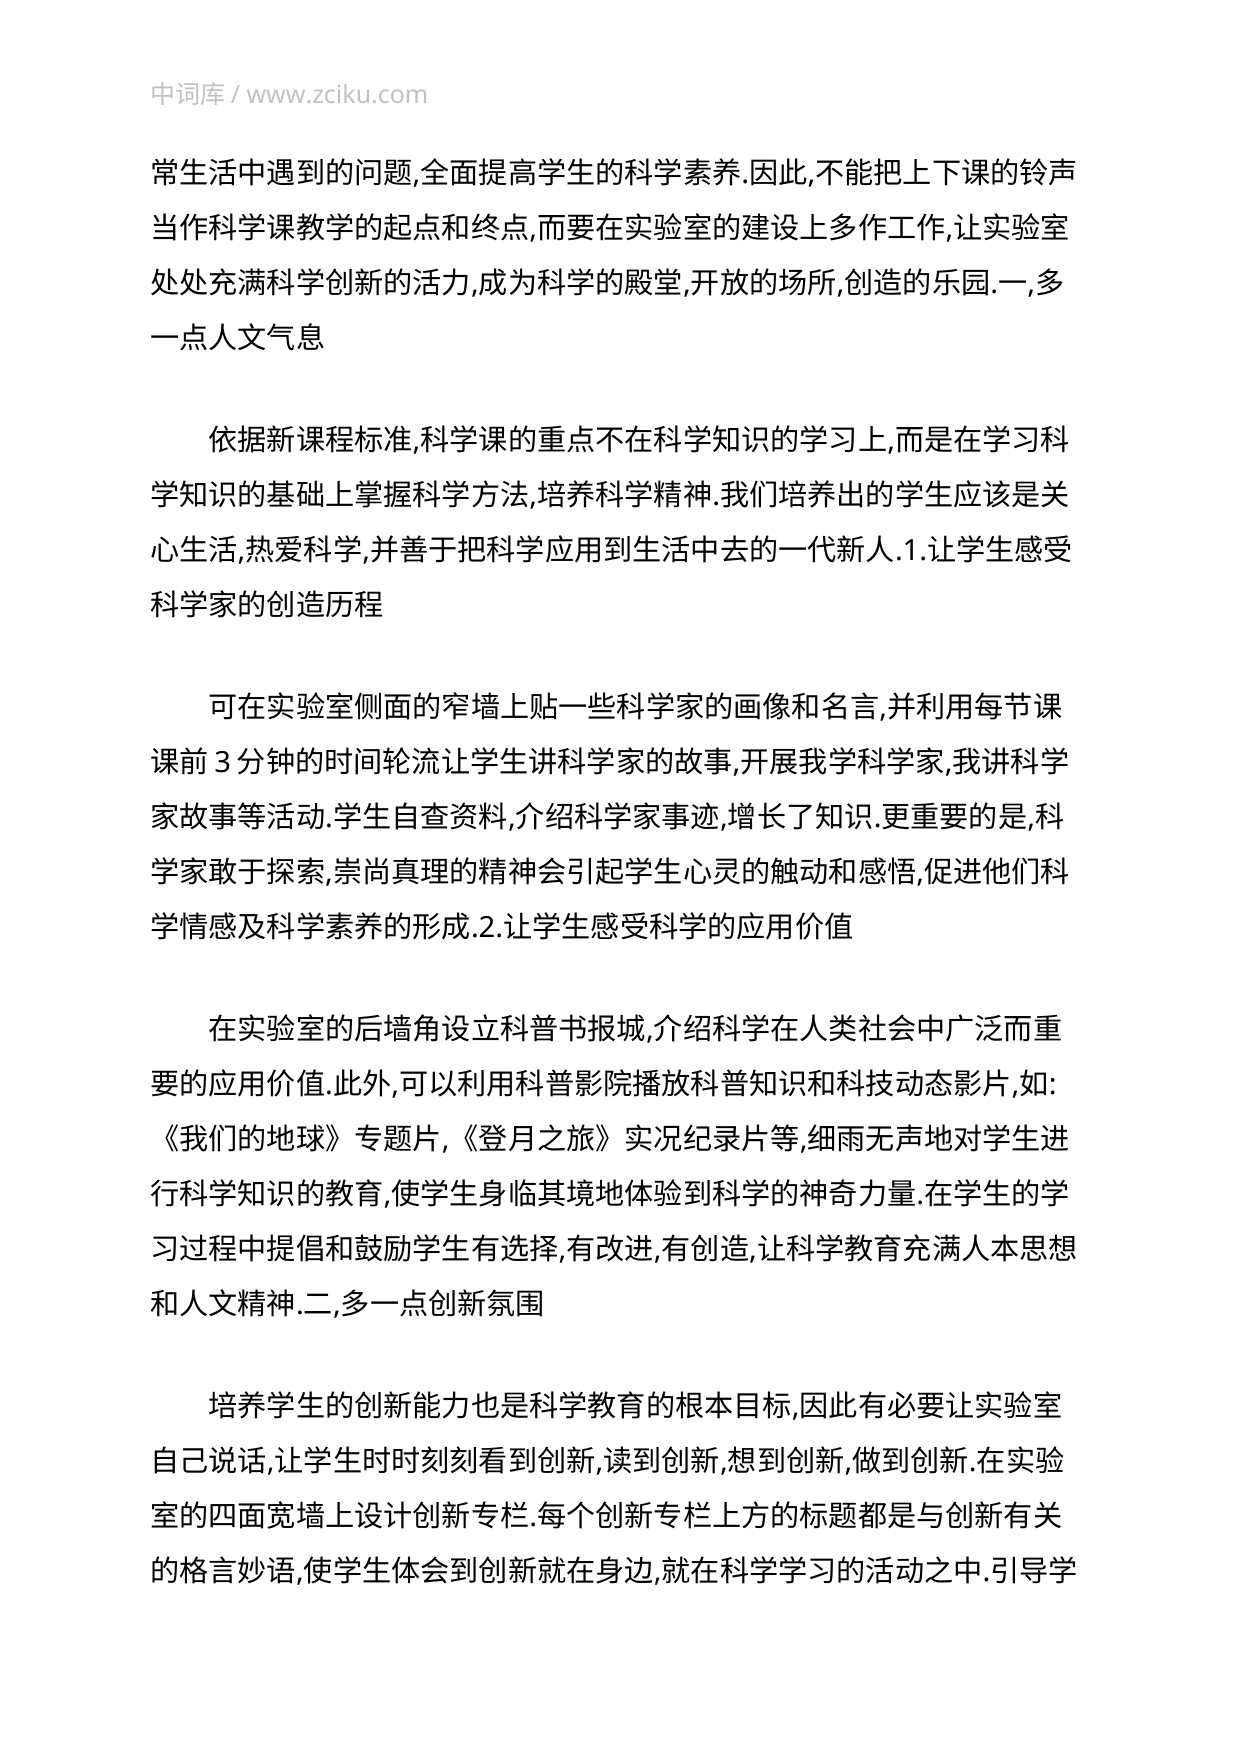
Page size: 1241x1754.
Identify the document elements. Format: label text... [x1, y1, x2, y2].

text 可在实验室侧面的窄墙上贴一些科学家的画像和名言,并利用每节课课前3分钟的时间轮流让学生讲科学家的故事,开展我学科学家,我讲科学家故事等活动.学生自查资料,介绍科学家事迹,增长了知识.更重要的是,科学家敢于探索,崇尚真理的精神会引起学生心灵的触动和感悟,促进他们科学情感及科学素养的形成.2.让学生感受科学的应用价值 [150, 683, 1090, 946]
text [150, 150, 1090, 357]
text 在实验室的后墙角设立科普书报城,介绍科学在人类社会中广泛而重要的应用价值.此外,可以利用科普影院播放科普知识和科技动态影片,如:《我们的地球》专题片,《登月之旅》实况纪录片等,细雨无声地对学生进行科学知识的教育,使学生身临其境地体验到科学的神奇力量.在学生的学习过程中提倡和鼓励学生有选择,有改进,有创造,让科学教育充满人本思想和人文精神.二,多一点创新氛围 [150, 1006, 1090, 1323]
text 依据新课程标准,科学课的重点不在科学知识的学习上,而是在学习科学知识的基础上掌握科学方法,培养科学精神.我们培养出的学生应该是关心生活,热爱科学,并善于把科学应用到生活中去的一代新人.1.让学生感受科学家的创造历程 [150, 417, 1090, 624]
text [150, 1382, 1090, 1590]
